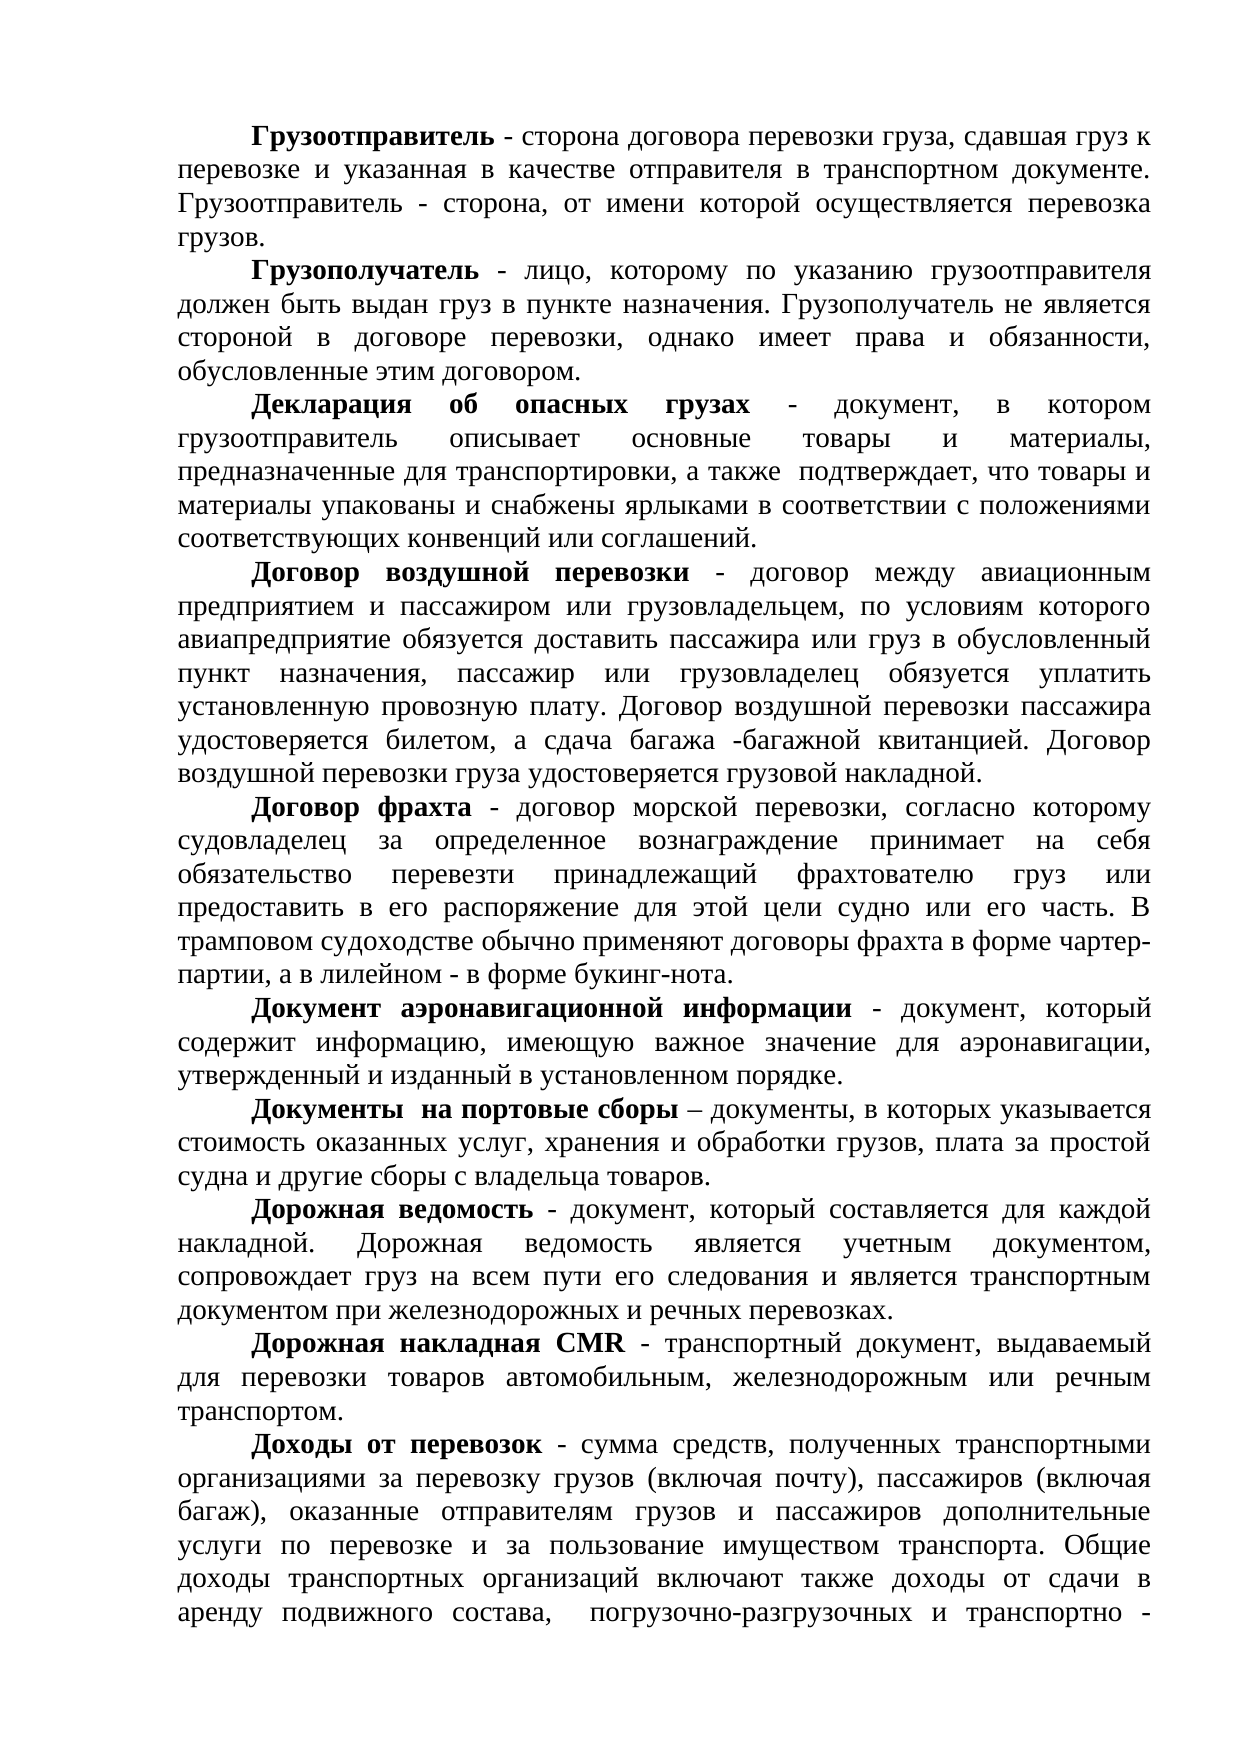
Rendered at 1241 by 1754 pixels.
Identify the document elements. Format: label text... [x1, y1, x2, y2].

text Документ аэронавигационной информации - документ, который содержит информацию, имеющую важное значение для аэронавигации, утвержденный и изданный в установленном порядке. [177, 990, 1152, 1091]
text Грузоотправитель - сторона договора перевозки груза, сдавшая груз к перевозке и указанная в качестве отправителя в транспортном документе. Грузоотправитель - сторона, от имени которой осуществляется перевозка грузов. [177, 118, 1152, 252]
text Документы на портовые сборы – документы, в которых указывается стоимость оказанных услуг, хранения и обработки грузов, плата за простой судна и другие сборы с владельца товаров. [177, 1091, 1152, 1191]
text Дорожная ведомость - документ, который составляется для каждой накладной. Дорожная ведомость является учетным документом, сопровождает груз на всем пути его следования и является транспортным документом при железнодорожных и речных перевозках. [177, 1191, 1152, 1326]
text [177, 1426, 1152, 1627]
text Декларация об опасных грузах - документ, в котором грузоотправитель описывает основные товары и материалы, предназначенные для транспортировки, а также подтверждает, что товары и материалы упакованы и снабжены ярлыками в соответствии с положениями соответствующих конвенций или соглашений. [177, 386, 1152, 554]
text Договор воздушной перевозки - договор между авиационным предприятием и пассажиром или грузовладельцем, по условиям которого авиапредприятие обязуется доставить пассажира или груз в обусловленный пункт назначения, пассажир или грузовладелец обязуется уплатить установленную провозную плату. Договор воздушной перевозки пассажира удостоверяется билетом, а сдача багажа -багажной квитанцией. Договор воздушной перевозки груза удостоверяется грузовой накладной. [177, 554, 1152, 789]
text Дорожная накладная CMR - транспортный документ, выдаваемый для перевозки товаров автомобильным, железнодорожным или речным транспортом. [177, 1326, 1152, 1426]
text Грузополучатель - лицо, которому по указанию грузоотправителя должен быть выдан груз в пункте назначения. Грузополучатель не является стороной в договоре перевозки, однако имеет права и обязанности, обусловленные этим договором. [177, 252, 1152, 386]
text Договор фрахта - договор морской перевозки, согласно которому судовладелец за определенное вознаграждение принимает на себя обязательство перевезти принадлежащий фрахтователю груз или предоставить в его распоряжение для этой цели судно или его часть. В трамповом судоходстве обычно применяют договоры фрахта в форме чартер-партии, а в лилейном - в форме букинг-нота. [177, 789, 1152, 990]
